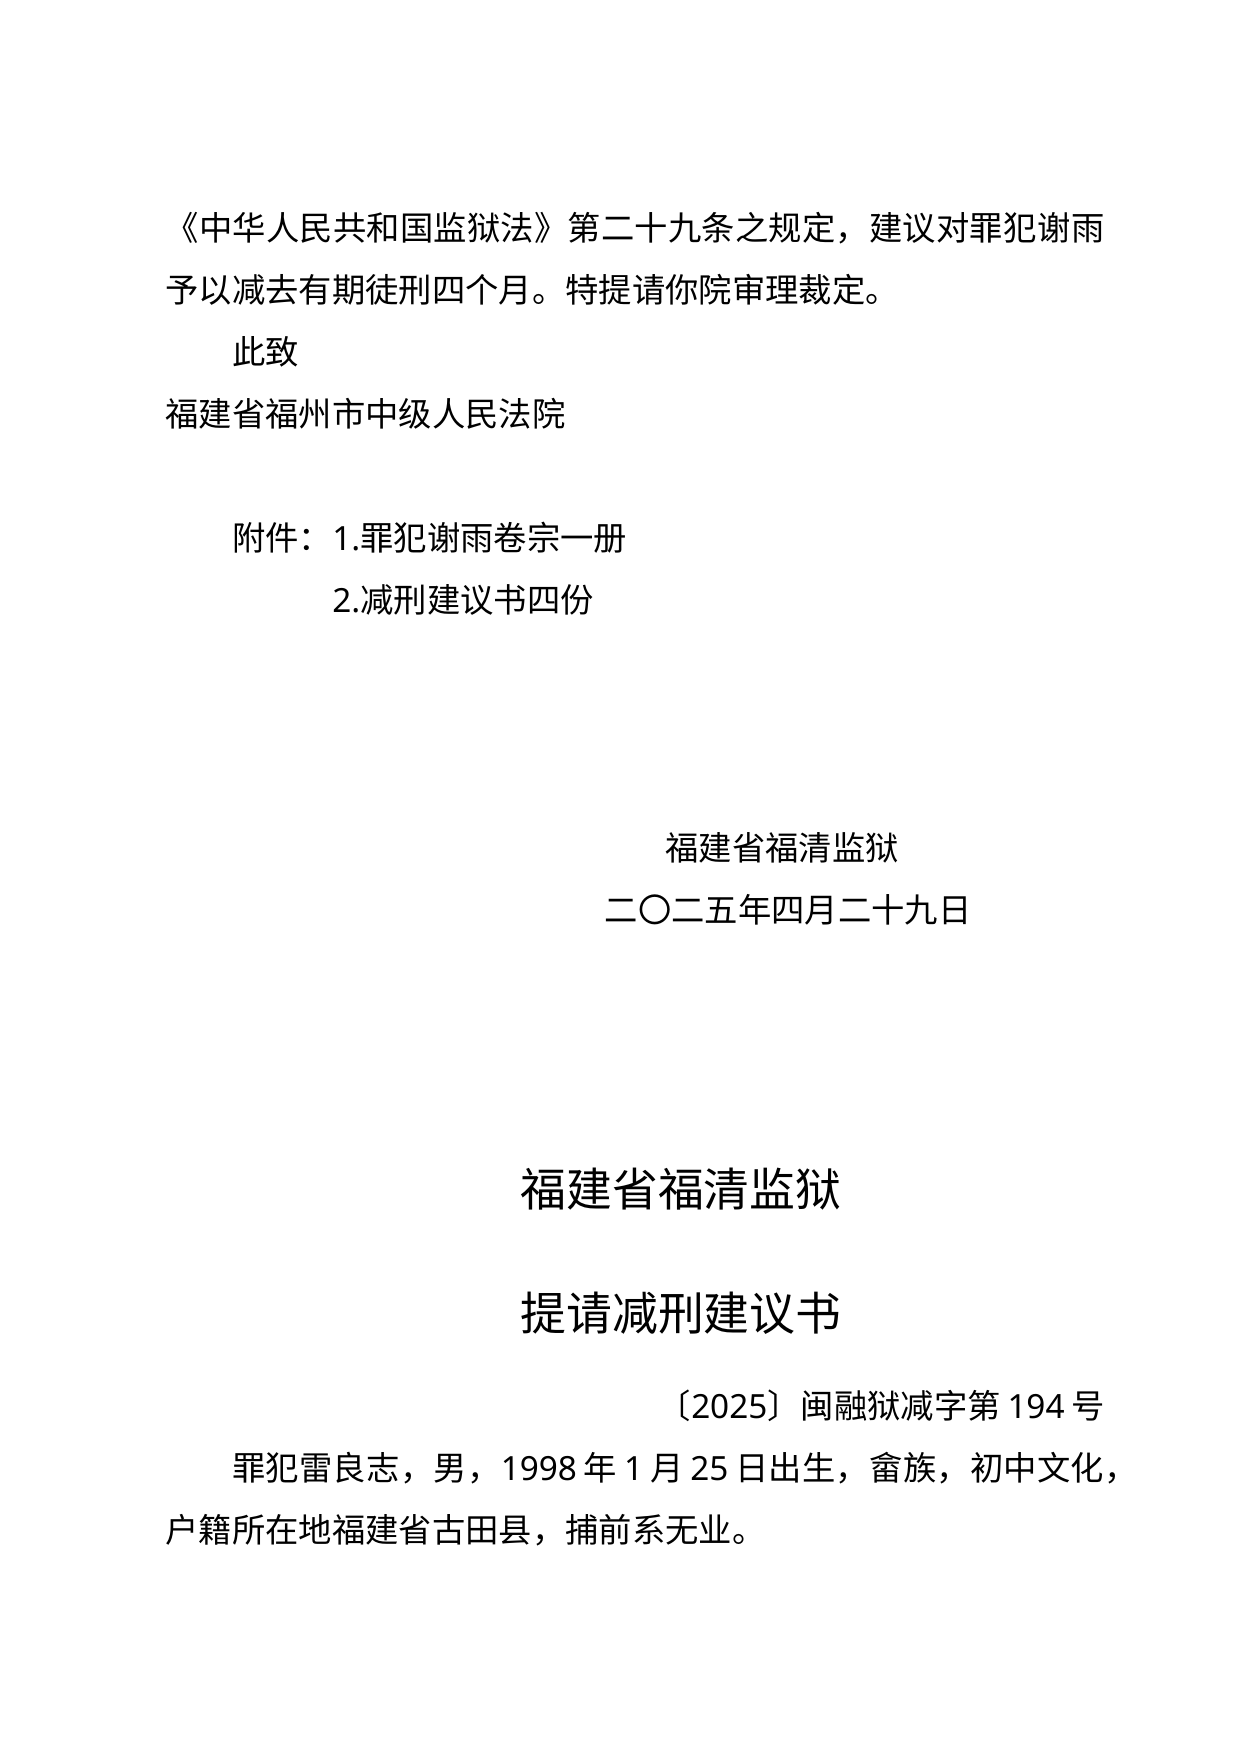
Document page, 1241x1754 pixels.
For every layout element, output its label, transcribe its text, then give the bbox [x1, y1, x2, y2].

text 提请减刑建议书 [165, 1249, 1104, 1373]
text 附件：1.罪犯谢雨卷宗一册 [165, 505, 1104, 567]
text 2.减刑建议书四份 [165, 567, 1109, 629]
text 此致 [165, 319, 1109, 381]
text 福建省福清监狱 [165, 1125, 1104, 1249]
text 〔2025〕闽融狱减字第194号 [165, 1373, 1104, 1435]
text 二〇二五年四月二十九日 [165, 877, 971, 939]
text 福建省福清监狱 [165, 815, 1109, 877]
text 福建省福州市中级人民法院 [165, 381, 1109, 443]
text 罪犯雷良志，男，1998年1月25日出生，畲族，初中文化，户籍所在地福建省古田县，捕前系无业。 [165, 1435, 1104, 1559]
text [165, 195, 1104, 319]
